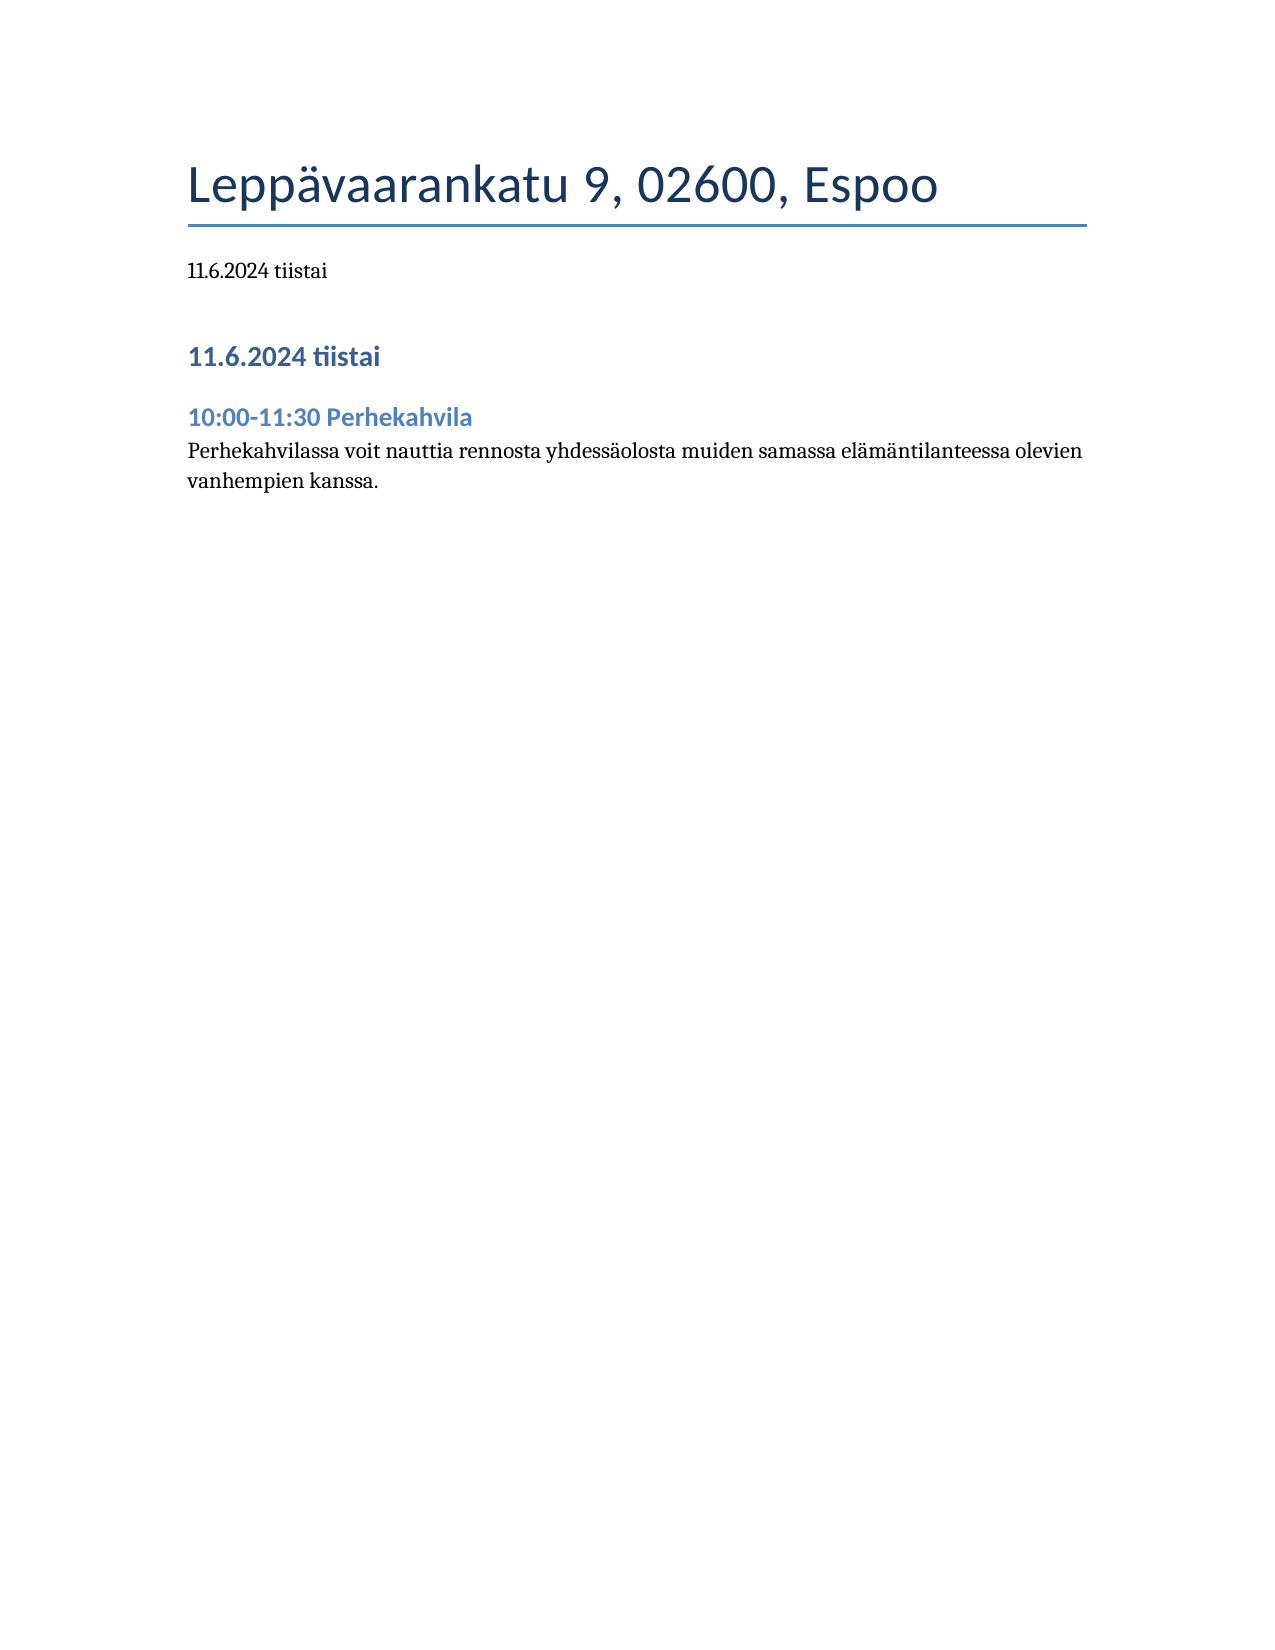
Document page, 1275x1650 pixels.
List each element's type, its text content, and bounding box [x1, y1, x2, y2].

text 11.6.2024 tiistai [187, 258, 1087, 284]
text Perhekahvilassa voit nauttia rennosta yhdessäolosta muiden samassa elämäntilanteessa olevien vanhempien kanssa. [187, 438, 1087, 494]
subtitle 11.6.2024 tiistai [187, 338, 1087, 374]
subtitle 10:00-11:30 Perhekahvila [187, 400, 1087, 433]
title Leppävaarankatu 9, 02600, Espoo [187, 150, 1087, 227]
